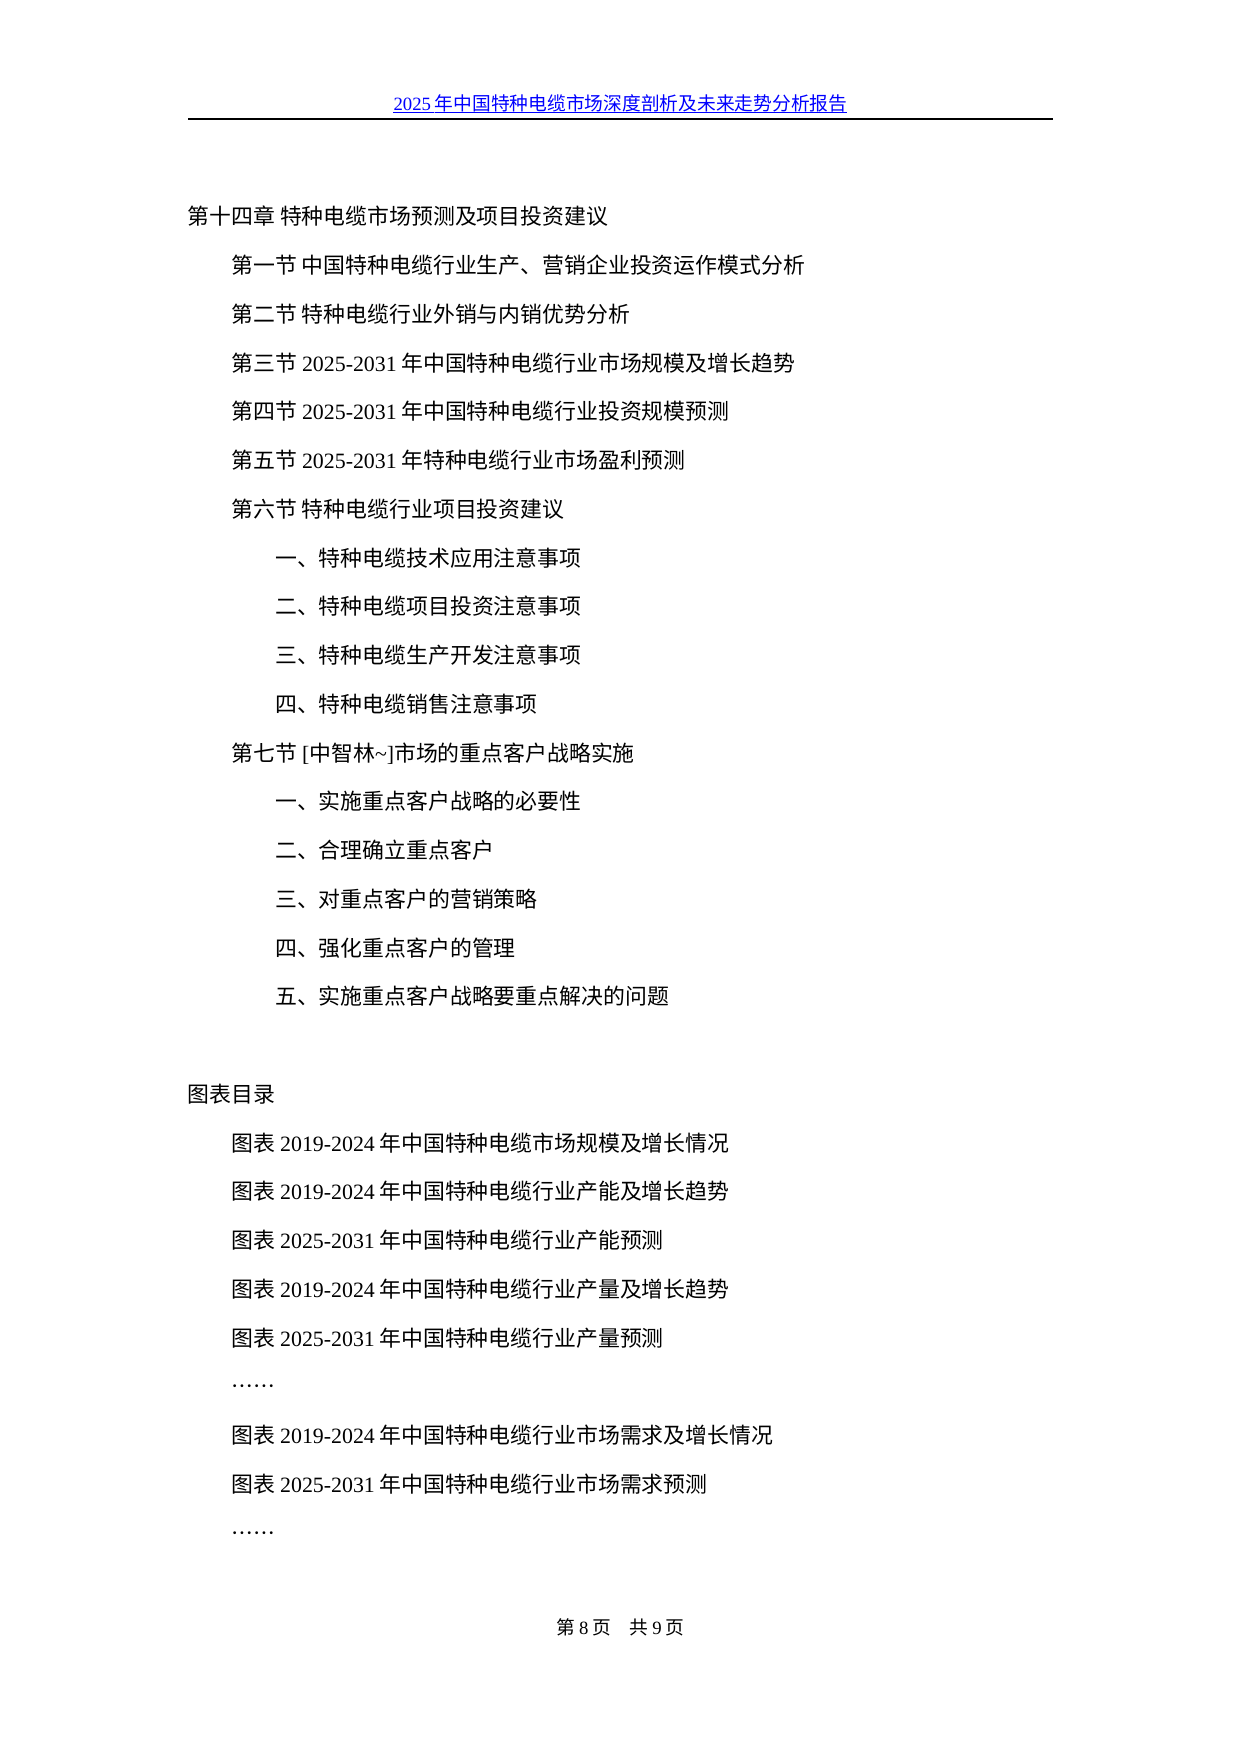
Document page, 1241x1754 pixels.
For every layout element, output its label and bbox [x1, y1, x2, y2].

text [187, 150, 1053, 1548]
